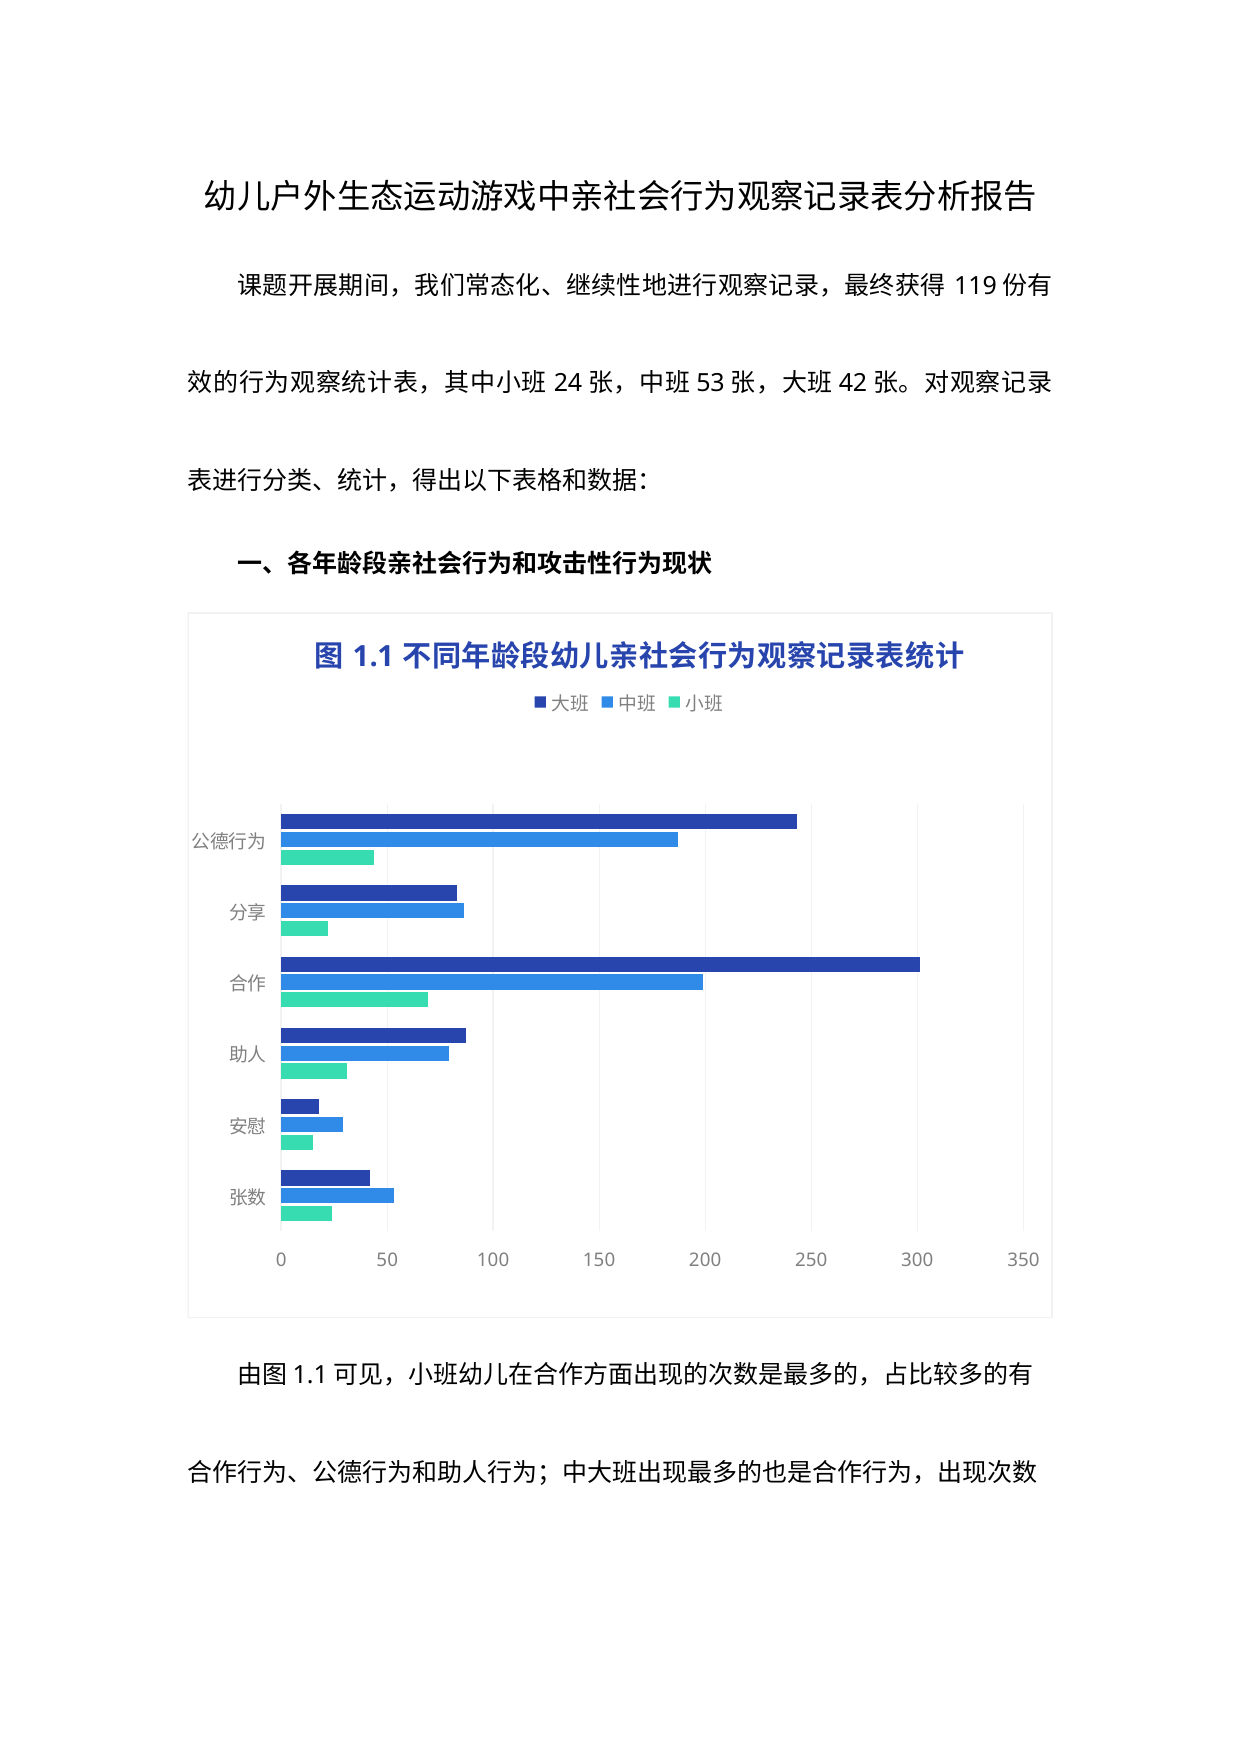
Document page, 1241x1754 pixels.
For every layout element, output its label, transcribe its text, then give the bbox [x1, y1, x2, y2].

text 幼儿户外生态运动游戏中亲社会行为观察记录表分析报告 [187, 162, 1053, 227]
text 课题开展期间，我们常态化、继续性地进行观察记录，最终获得119份有效的行为观察统计表，其中小班24张，中班53张，大班42张。对观察记录表进行分类、统计，得出以下表格和数据： [187, 251, 1053, 511]
text 一、各年龄段亲社会行为和攻击性行为现状 [187, 529, 1053, 594]
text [187, 1341, 1053, 1503]
